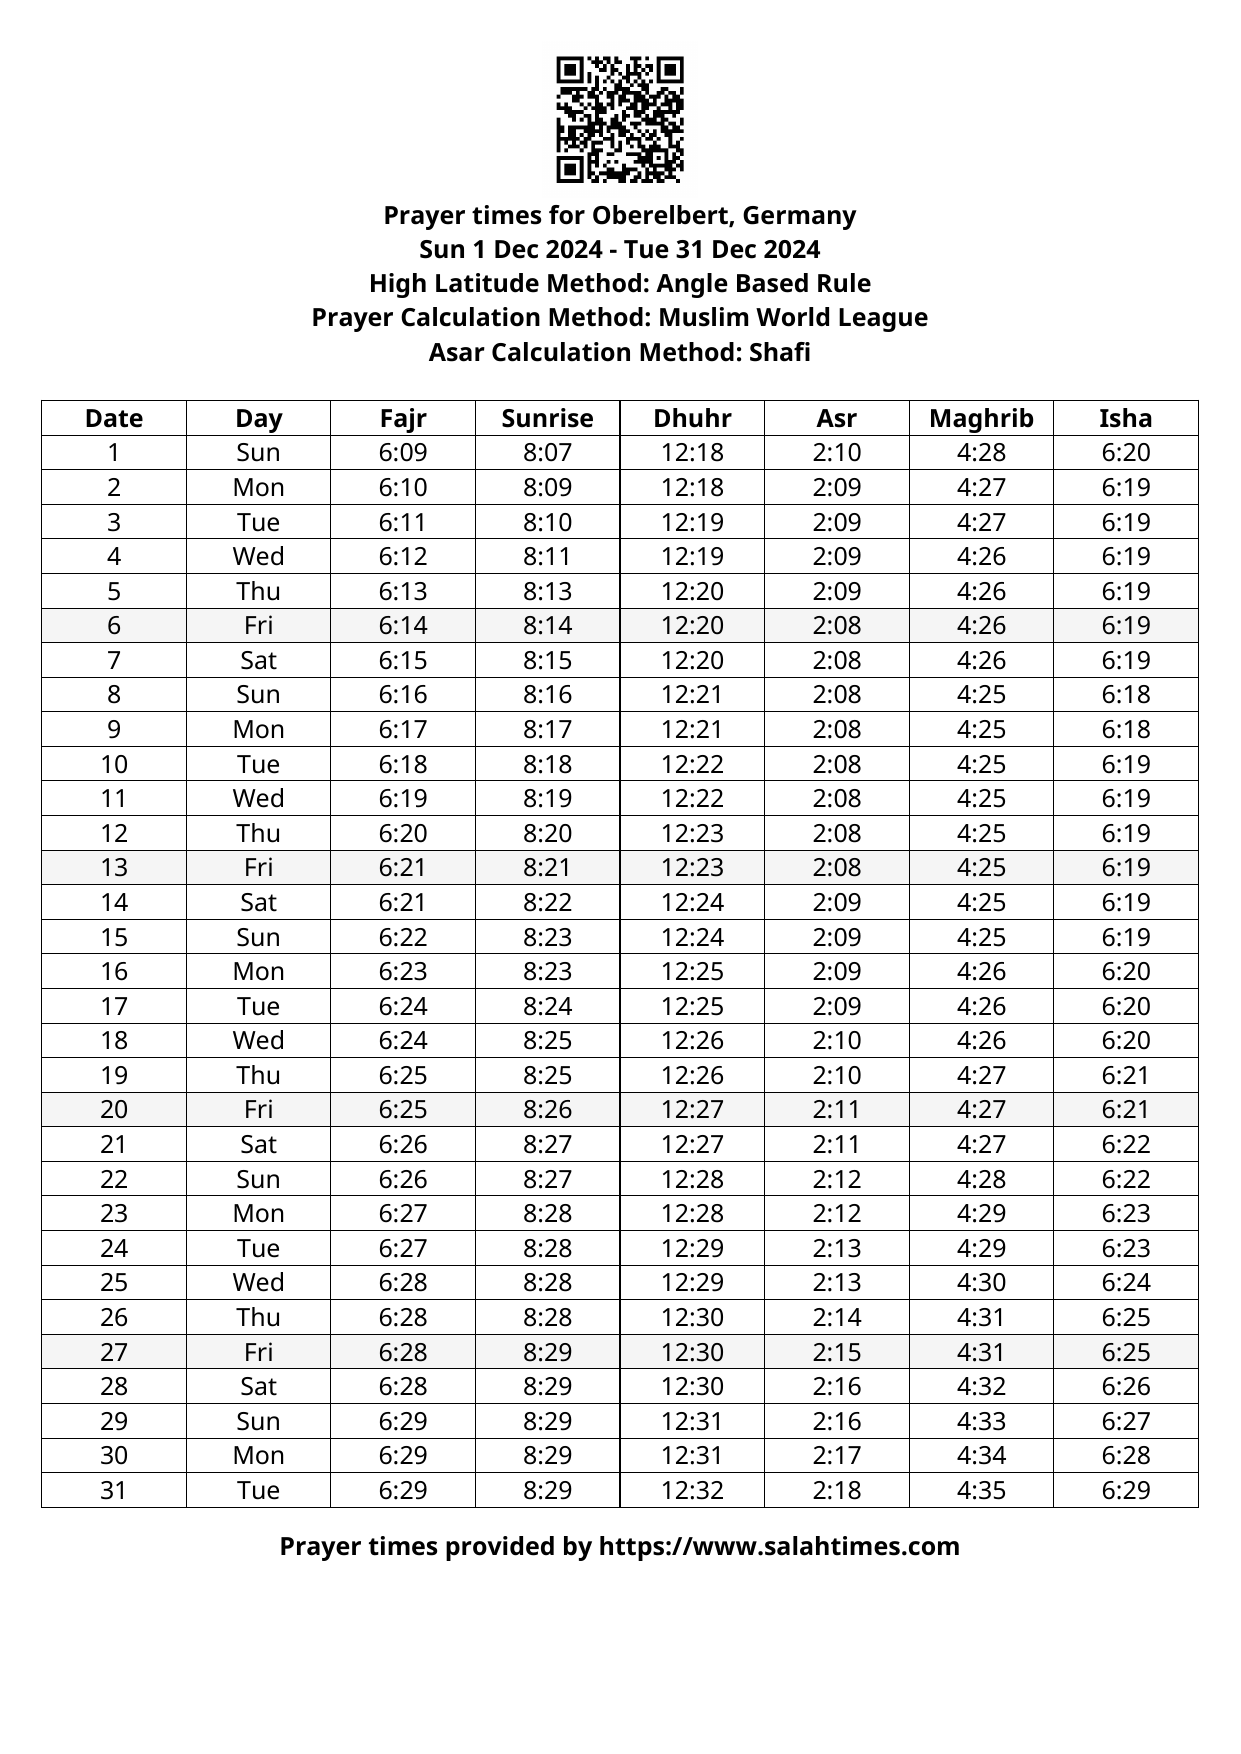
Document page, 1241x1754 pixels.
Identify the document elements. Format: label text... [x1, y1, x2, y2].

table_cell 2:14 [765, 1300, 909, 1334]
table_cell 9 [42, 712, 186, 746]
table_cell 8:29 [476, 1335, 619, 1368]
table_cell 12:29 [621, 1266, 764, 1299]
table_cell 6:25 [331, 1058, 475, 1092]
table_cell 12:23 [621, 851, 764, 884]
table_cell 2:08 [765, 712, 909, 746]
table_cell 12:26 [621, 1058, 764, 1092]
table_cell 8 [42, 678, 186, 711]
table_cell 4:26 [910, 539, 1053, 573]
table_cell Mon [187, 470, 330, 504]
table_cell 4:25 [910, 712, 1053, 746]
table_cell 8:29 [476, 1404, 619, 1437]
table_cell 2:11 [765, 1093, 909, 1126]
table_cell 8:28 [476, 1266, 619, 1299]
table_cell 4:35 [910, 1473, 1053, 1507]
table_cell 28 [42, 1369, 186, 1403]
table_cell 12:25 [621, 954, 764, 988]
table_cell 4:26 [910, 643, 1053, 677]
table_cell 6:29 [1054, 1473, 1198, 1507]
table_cell 6:25 [331, 1093, 475, 1126]
table_cell 4:26 [910, 954, 1053, 988]
table_cell 7 [42, 643, 186, 677]
table_cell 6 [42, 609, 186, 642]
table_cell 4:34 [910, 1439, 1053, 1472]
table_cell 6:19 [1054, 885, 1198, 919]
table_cell 4:28 [910, 1162, 1053, 1195]
table_cell 12:26 [621, 1024, 764, 1057]
table_cell 8:10 [476, 505, 619, 538]
table_cell 4:25 [910, 885, 1053, 919]
table_cell 31 [42, 1473, 186, 1507]
table_cell 14 [42, 885, 186, 919]
table_cell 6:24 [331, 989, 475, 1022]
table_cell 8:23 [476, 920, 619, 953]
table_cell 1 [42, 436, 186, 469]
table_cell 6:27 [1054, 1404, 1198, 1437]
table_cell 12:22 [621, 747, 764, 780]
table_cell 2:09 [765, 989, 909, 1022]
table_cell 6:19 [1054, 816, 1198, 849]
table_cell 8:21 [476, 851, 619, 884]
table_cell 4:29 [910, 1196, 1053, 1230]
table_cell 6:28 [331, 1300, 475, 1334]
table_cell 4:31 [910, 1300, 1053, 1334]
table_cell 12:20 [621, 643, 764, 677]
table_cell 6:19 [1054, 539, 1198, 573]
table_cell 2:08 [765, 781, 909, 815]
table_cell 15 [42, 920, 186, 953]
table_cell 2:09 [765, 954, 909, 988]
table_cell 6:19 [1054, 851, 1198, 884]
table_cell 6:14 [331, 609, 475, 642]
table_cell 19 [42, 1058, 186, 1092]
table_cell Sun [187, 678, 330, 711]
table_cell 6:18 [331, 747, 475, 780]
table_cell 12:20 [621, 609, 764, 642]
table_cell 2:08 [765, 609, 909, 642]
table_cell 12:23 [621, 816, 764, 849]
table_cell 4 [42, 539, 186, 573]
table_cell 4:26 [910, 609, 1053, 642]
table_cell 12:30 [621, 1300, 764, 1334]
table_cell 2:09 [765, 885, 909, 919]
table_cell 6:24 [1054, 1266, 1198, 1299]
table_cell 12:31 [621, 1439, 764, 1472]
table_cell 6:22 [331, 920, 475, 953]
table_cell 4:33 [910, 1404, 1053, 1437]
table_cell 2:15 [765, 1335, 909, 1368]
table_cell 8:28 [476, 1300, 619, 1334]
table_cell 2:08 [765, 816, 909, 849]
table_cell 4:26 [910, 989, 1053, 1022]
table_cell 6:19 [1054, 920, 1198, 953]
table_cell Mon [187, 1439, 330, 1472]
table_cell 8:11 [476, 539, 619, 573]
table_cell Wed [187, 1266, 330, 1299]
table_cell Sat [187, 643, 330, 677]
table_cell 8:25 [476, 1024, 619, 1057]
table_cell 26 [42, 1300, 186, 1334]
table_cell 4:31 [910, 1335, 1053, 1368]
table_cell 11 [42, 781, 186, 815]
table_cell Sat [187, 1369, 330, 1403]
table_cell 12:31 [621, 1404, 764, 1437]
table_cell 6:17 [331, 712, 475, 746]
table_cell 8:19 [476, 781, 619, 815]
table_cell 2:12 [765, 1196, 909, 1230]
table_cell 2:10 [765, 1024, 909, 1057]
table_header Fajr [331, 401, 475, 434]
table_cell Thu [187, 574, 330, 607]
table_cell 12:24 [621, 885, 764, 919]
table_cell 2:09 [765, 470, 909, 504]
table_cell 4:28 [910, 436, 1053, 469]
picture [542, 41, 699, 198]
table_cell 17 [42, 989, 186, 1022]
table_cell 12:27 [621, 1127, 764, 1161]
table_cell Tue [187, 747, 330, 780]
table_cell 22 [42, 1162, 186, 1195]
table_cell 2:09 [765, 574, 909, 607]
text Prayer times provided by https://www.salahtimes.com [42, 1528, 1198, 1563]
table_cell Mon [187, 954, 330, 988]
table_cell 2:12 [765, 1162, 909, 1195]
table_cell 6:15 [331, 643, 475, 677]
table_cell 6:29 [331, 1473, 475, 1507]
table_cell Sun [187, 1404, 330, 1437]
table_header Asr [765, 401, 909, 434]
table_cell 6:19 [1054, 505, 1198, 538]
table_cell 6:19 [331, 781, 475, 815]
table_cell 2:08 [765, 747, 909, 780]
table_cell 4:26 [910, 574, 1053, 607]
table_cell 12:24 [621, 920, 764, 953]
table_cell Sat [187, 885, 330, 919]
table_cell 10 [42, 747, 186, 780]
table_cell 12:22 [621, 781, 764, 815]
table_cell 2:09 [765, 920, 909, 953]
table_cell 6:27 [331, 1196, 475, 1230]
table_cell 8:17 [476, 712, 619, 746]
table_cell 4:27 [910, 470, 1053, 504]
table_cell 6:20 [1054, 989, 1198, 1022]
table_cell 8:29 [476, 1439, 619, 1472]
table_cell 2:08 [765, 851, 909, 884]
table_cell 8:22 [476, 885, 619, 919]
table_cell 6:18 [1054, 712, 1198, 746]
table_cell 6:20 [1054, 1024, 1198, 1057]
table_cell 12:19 [621, 539, 764, 573]
table_cell 6:21 [331, 851, 475, 884]
table_header Dhuhr [621, 401, 764, 434]
table_cell 12:25 [621, 989, 764, 1022]
table_cell 30 [42, 1439, 186, 1472]
table_cell 6:20 [1054, 954, 1198, 988]
table_cell 4:27 [910, 505, 1053, 538]
table_cell 6:22 [1054, 1127, 1198, 1161]
table_cell 8:15 [476, 643, 619, 677]
table_cell 6:19 [1054, 574, 1198, 607]
table_cell 6:26 [1054, 1369, 1198, 1403]
table_cell 6:26 [331, 1162, 475, 1195]
table_cell 12:30 [621, 1335, 764, 1368]
table_cell 4:27 [910, 1093, 1053, 1126]
table_cell 4:25 [910, 678, 1053, 711]
table_cell 18 [42, 1024, 186, 1057]
table_cell 12:28 [621, 1196, 764, 1230]
table_cell 6:13 [331, 574, 475, 607]
table_cell 8:18 [476, 747, 619, 780]
table_cell 8:09 [476, 470, 619, 504]
table_header Sunrise [476, 401, 619, 434]
table_cell 2:16 [765, 1404, 909, 1437]
table_cell 6:25 [1054, 1335, 1198, 1368]
table_cell 12:32 [621, 1473, 764, 1507]
table_cell 6:21 [1054, 1058, 1198, 1092]
table_cell Sat [187, 1127, 330, 1161]
table_cell Tue [187, 1473, 330, 1507]
table_cell 2:16 [765, 1369, 909, 1403]
table_cell 4:25 [910, 920, 1053, 953]
table_cell 12:30 [621, 1369, 764, 1403]
table_cell 8:27 [476, 1162, 619, 1195]
table_cell 8:28 [476, 1231, 619, 1264]
table_cell 12:18 [621, 436, 764, 469]
table_cell 12:27 [621, 1093, 764, 1126]
table_cell 8:25 [476, 1058, 619, 1092]
table_cell 20 [42, 1093, 186, 1126]
table_cell 21 [42, 1127, 186, 1161]
table_cell 3 [42, 505, 186, 538]
table_cell 8:07 [476, 436, 619, 469]
table_cell 29 [42, 1404, 186, 1437]
table_cell 12:28 [621, 1162, 764, 1195]
table_cell 6:12 [331, 539, 475, 573]
table_cell 6:24 [331, 1024, 475, 1057]
table_cell 6:19 [1054, 470, 1198, 504]
table_cell 2:09 [765, 505, 909, 538]
table_cell Thu [187, 816, 330, 849]
table_cell 2:10 [765, 436, 909, 469]
table_cell 24 [42, 1231, 186, 1264]
table_cell 4:27 [910, 1058, 1053, 1092]
table_cell 16 [42, 954, 186, 988]
table_cell Thu [187, 1300, 330, 1334]
table_cell 6:29 [331, 1404, 475, 1437]
table_cell 12:21 [621, 712, 764, 746]
table_cell 2:11 [765, 1127, 909, 1161]
table_cell 2:08 [765, 678, 909, 711]
table_cell 6:10 [331, 470, 475, 504]
table_cell 12 [42, 816, 186, 849]
table_cell 8:29 [476, 1473, 619, 1507]
table_cell 6:21 [1054, 1093, 1198, 1126]
table_cell 6:19 [1054, 781, 1198, 815]
table_cell 4:29 [910, 1231, 1053, 1264]
table_cell 4:25 [910, 816, 1053, 849]
table_cell 12:21 [621, 678, 764, 711]
table_cell 6:19 [1054, 609, 1198, 642]
table_cell 8:27 [476, 1127, 619, 1161]
table_cell 4:25 [910, 747, 1053, 780]
text High Latitude Method: Angle Based Rule [42, 266, 1198, 300]
table_cell 6:28 [331, 1369, 475, 1403]
table_cell Fri [187, 1335, 330, 1368]
table_cell 4:27 [910, 1127, 1053, 1161]
table_cell 4:32 [910, 1369, 1053, 1403]
table_cell 6:26 [331, 1127, 475, 1161]
table_cell 27 [42, 1335, 186, 1368]
table_cell Wed [187, 539, 330, 573]
table_cell 23 [42, 1196, 186, 1230]
table_cell 6:28 [331, 1335, 475, 1368]
table_cell 6:11 [331, 505, 475, 538]
table_cell 6:16 [331, 678, 475, 711]
table_cell 4:25 [910, 851, 1053, 884]
table_cell Fri [187, 851, 330, 884]
table_cell 4:25 [910, 781, 1053, 815]
table_cell 8:13 [476, 574, 619, 607]
table_cell 8:20 [476, 816, 619, 849]
table_cell 12:19 [621, 505, 764, 538]
text Sun 1 Dec 2024 - Tue 31 Dec 2024 [42, 232, 1198, 266]
table_cell 2:08 [765, 643, 909, 677]
table_cell Sun [187, 436, 330, 469]
table_cell 13 [42, 851, 186, 884]
table_cell 2:13 [765, 1266, 909, 1299]
table_cell 2:10 [765, 1058, 909, 1092]
table_cell 2:09 [765, 539, 909, 573]
table_cell 8:16 [476, 678, 619, 711]
table_cell 6:18 [1054, 678, 1198, 711]
table_cell 6:19 [1054, 643, 1198, 677]
table_cell 6:29 [331, 1439, 475, 1472]
table_cell 8:26 [476, 1093, 619, 1126]
table_cell 2:17 [765, 1439, 909, 1472]
table_cell 25 [42, 1266, 186, 1299]
table_cell 2:13 [765, 1231, 909, 1264]
table_header Isha [1054, 401, 1198, 434]
table_cell 8:28 [476, 1196, 619, 1230]
table_cell 8:14 [476, 609, 619, 642]
table_cell 8:29 [476, 1369, 619, 1403]
table_cell 2 [42, 470, 186, 504]
table_cell Mon [187, 712, 330, 746]
table_cell 12:18 [621, 470, 764, 504]
table_cell 6:23 [1054, 1231, 1198, 1264]
table_cell Thu [187, 1058, 330, 1092]
table_header Day [187, 401, 330, 434]
text Asar Calculation Method: Shafi [42, 334, 1198, 368]
table_cell 6:20 [331, 816, 475, 849]
table_cell Wed [187, 781, 330, 815]
text Prayer Calculation Method: Muslim World League [42, 300, 1198, 334]
table_cell 5 [42, 574, 186, 607]
table_cell 6:21 [331, 885, 475, 919]
table_cell Wed [187, 1024, 330, 1057]
table_cell 6:27 [331, 1231, 475, 1264]
table_cell 8:23 [476, 954, 619, 988]
table_cell Fri [187, 609, 330, 642]
table_cell 12:20 [621, 574, 764, 607]
table_cell 6:23 [331, 954, 475, 988]
table_header Maghrib [910, 401, 1053, 434]
table_cell 6:22 [1054, 1162, 1198, 1195]
table_cell Tue [187, 505, 330, 538]
table_cell Tue [187, 989, 330, 1022]
table_cell Fri [187, 1093, 330, 1126]
table_cell 2:18 [765, 1473, 909, 1507]
table_cell 6:25 [1054, 1300, 1198, 1334]
table_cell 4:26 [910, 1024, 1053, 1057]
table_cell Sun [187, 920, 330, 953]
table_cell 4:30 [910, 1266, 1053, 1299]
table_cell 6:28 [1054, 1439, 1198, 1472]
text Prayer times for Oberelbert, Germany [42, 198, 1198, 232]
table_cell 12:29 [621, 1231, 764, 1264]
table_cell 6:23 [1054, 1196, 1198, 1230]
table_cell Sun [187, 1162, 330, 1195]
table_cell 6:28 [331, 1266, 475, 1299]
table_cell Mon [187, 1196, 330, 1230]
table_cell Tue [187, 1231, 330, 1264]
table_cell 6:20 [1054, 436, 1198, 469]
table_cell 6:19 [1054, 747, 1198, 780]
table_cell 6:09 [331, 436, 475, 469]
table_cell 8:24 [476, 989, 619, 1022]
table_header Date [42, 401, 186, 434]
